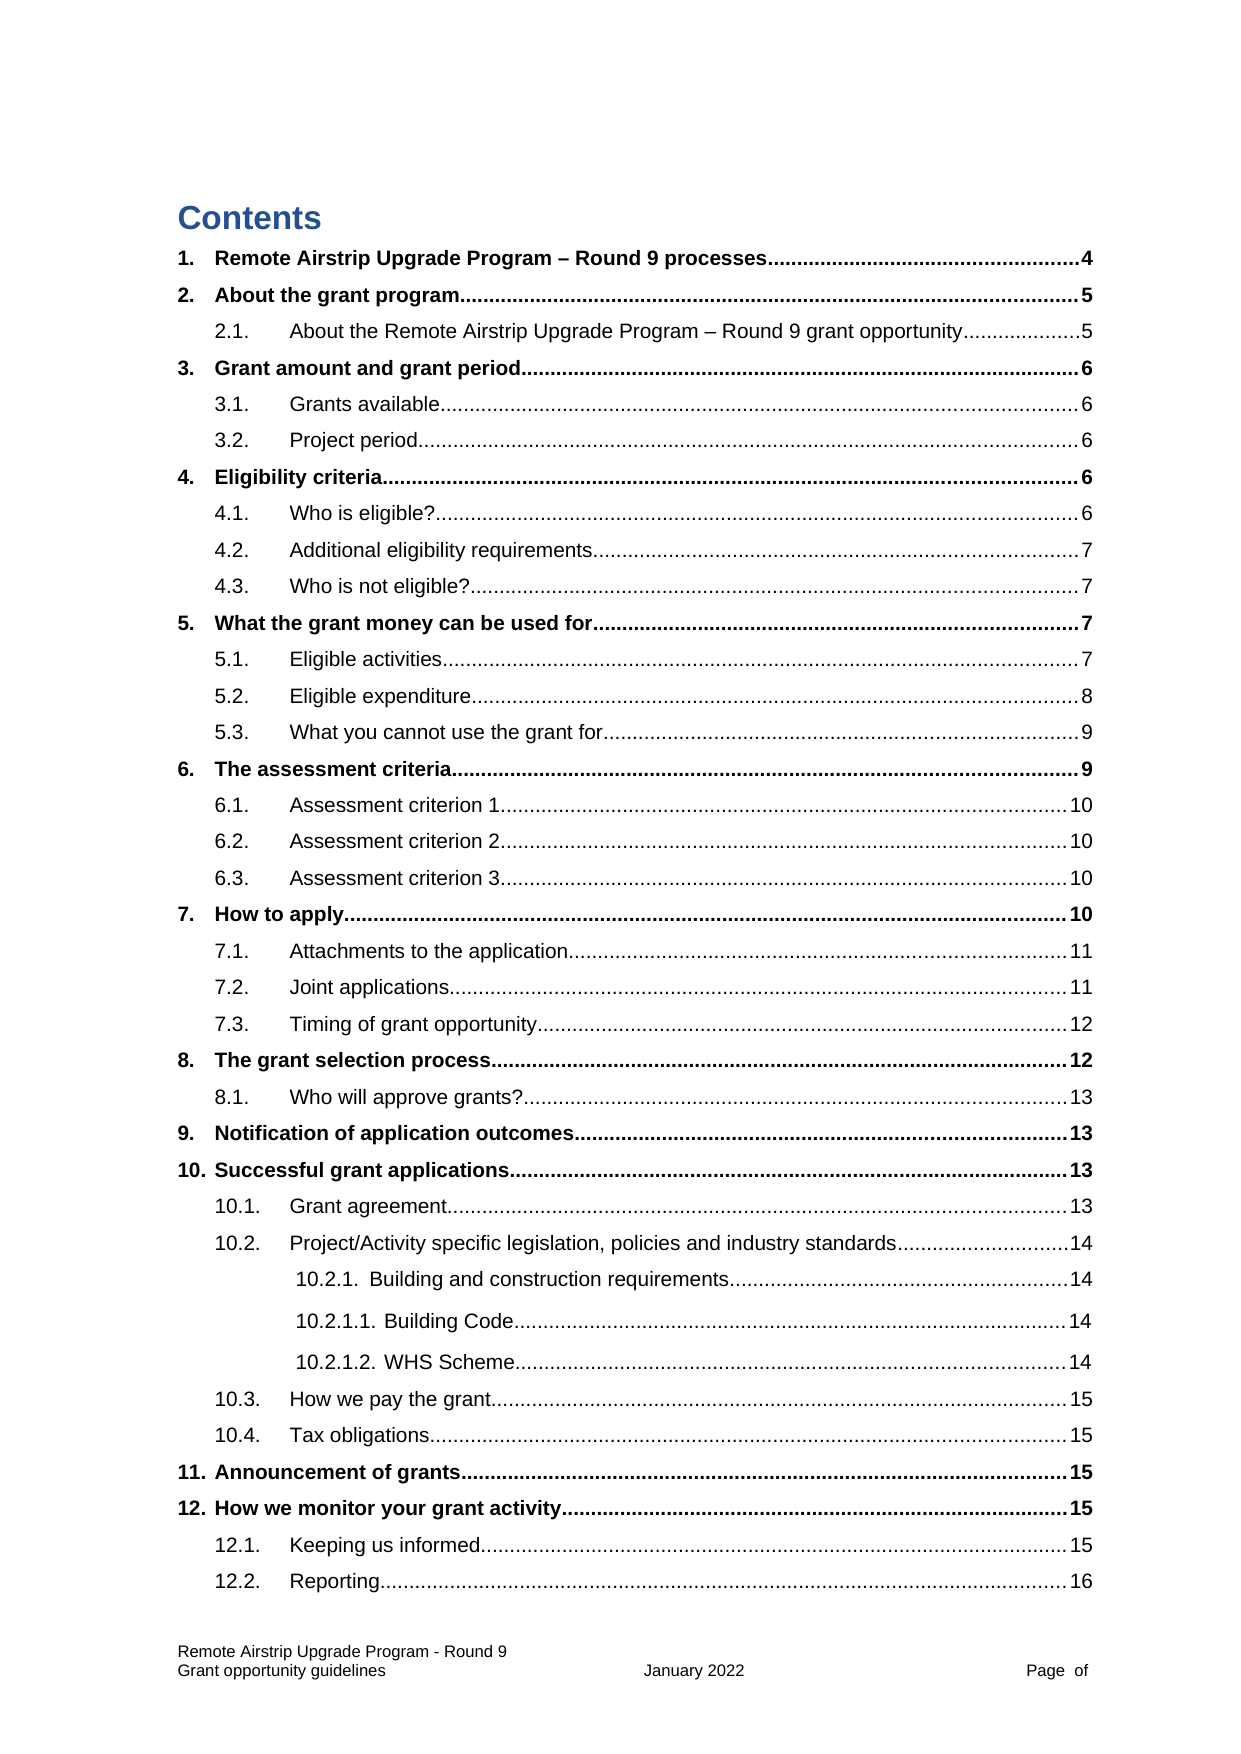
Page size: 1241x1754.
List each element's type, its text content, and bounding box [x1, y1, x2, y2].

text 10.2.1. Building and construction requirements 14 [295, 1267, 1092, 1291]
text 10.3. How we pay the grant 15 [214, 1387, 1092, 1411]
text 7.3. Timing of grant opportunity 12 [214, 1012, 1092, 1036]
text 6. The assessment criteria 9 [177, 756, 1092, 780]
text 8.1. Who will approve grants? 13 [214, 1084, 1092, 1108]
text 2.1. About the Remote Airstrip Upgrade Program – Round 9 grant opportunity 5 [214, 319, 1092, 343]
text 10.4. Tax obligations 15 [214, 1423, 1092, 1447]
text 5.1. Eligible activities 7 [214, 647, 1092, 671]
text 7.2. Joint applications 11 [214, 975, 1092, 999]
text 7.1. Attachments to the application 11 [214, 939, 1092, 963]
text 5.3. What you cannot use the grant for 9 [214, 720, 1092, 744]
text 12. How we monitor your grant activity 15 [177, 1496, 1092, 1520]
text 11. Announcement of grants 15 [177, 1459, 1092, 1483]
text 4.3. Who is not eligible? 7 [214, 574, 1092, 598]
text 9. Notification of application outcomes 13 [177, 1121, 1092, 1145]
text 4. Eligibility criteria 6 [177, 465, 1092, 489]
text 10.2.1.1. Building Code 14 [295, 1303, 1092, 1332]
text 3. Grant amount and grant period 6 [177, 355, 1092, 379]
text 1. Remote Airstrip Upgrade Program – Round 9 processes 4 [177, 246, 1092, 270]
text 6.1. Assessment criterion 1 10 [214, 793, 1092, 817]
text 8. The grant selection process 12 [177, 1048, 1092, 1072]
text 2. About the grant program 5 [177, 282, 1092, 306]
text 3.2. Project period 6 [214, 428, 1092, 452]
text 12.1. Keeping us informed 15 [214, 1532, 1092, 1556]
text 6.2. Assessment criterion 2 10 [214, 829, 1092, 853]
text 4.1. Who is eligible? 6 [214, 501, 1092, 525]
text 3.1. Grants available 6 [214, 392, 1092, 416]
text 12.2. Reporting 16 [214, 1569, 1092, 1593]
text 4.2. Additional eligibility requirements 7 [214, 538, 1092, 562]
text 5. What the grant money can be used for 7 [177, 611, 1092, 634]
text 5.2. Eligible expenditure 8 [214, 683, 1092, 707]
text 6.3. Assessment criterion 3 10 [214, 866, 1092, 890]
subtitle Contents [177, 198, 1092, 236]
text 10.1. Grant agreement 13 [214, 1194, 1092, 1218]
text 10.2. Project/Activity specific legislation, policies and industry standards 14 [214, 1230, 1092, 1254]
text 10.2.1.2. WHS Scheme 14 [295, 1345, 1092, 1374]
text 10. Successful grant applications 13 [177, 1157, 1092, 1181]
text 7. How to apply 10 [177, 902, 1092, 926]
